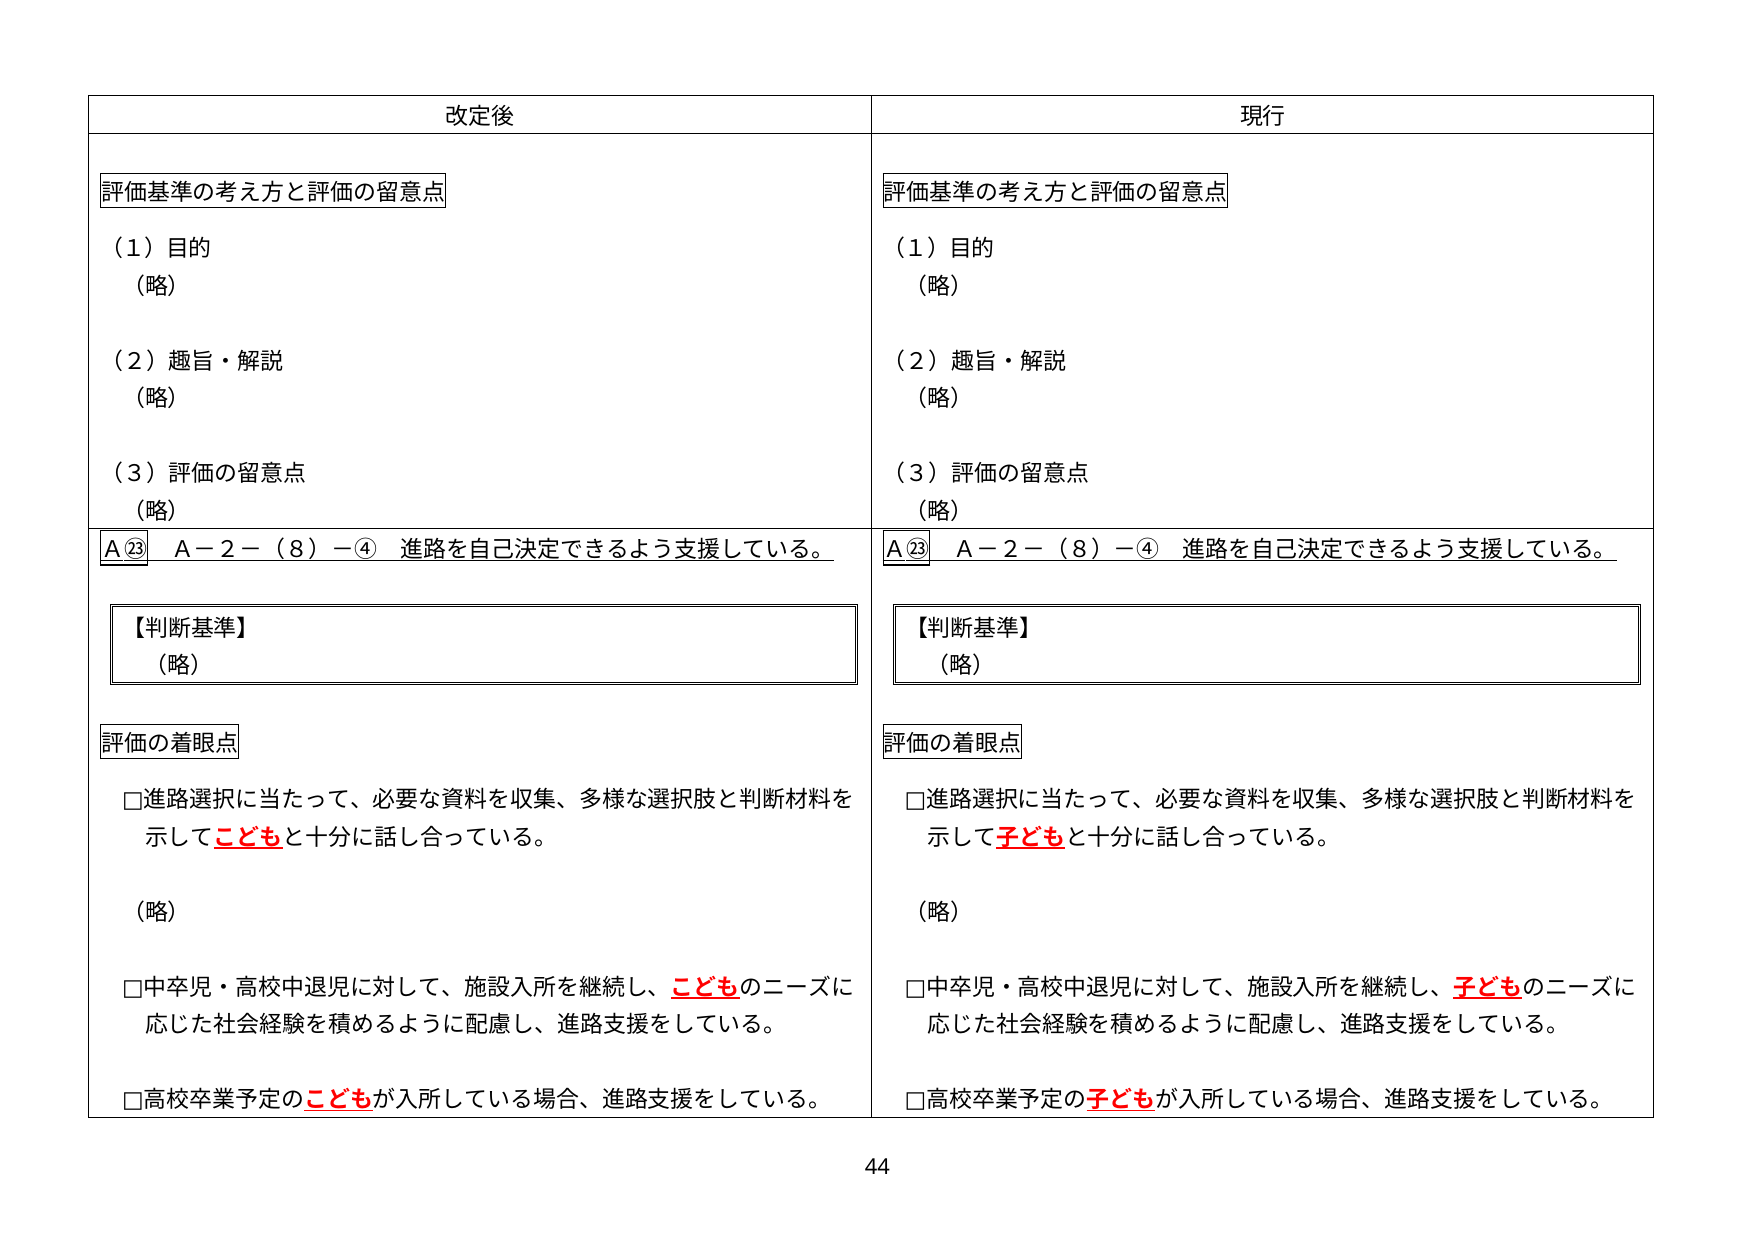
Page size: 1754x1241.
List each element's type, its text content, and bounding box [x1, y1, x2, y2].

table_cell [872, 134, 1653, 528]
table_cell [872, 529, 1653, 1117]
table_header 改定後 [89, 96, 871, 133]
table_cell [89, 529, 871, 1117]
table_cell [89, 134, 871, 528]
table_header 現行 [872, 96, 1653, 133]
